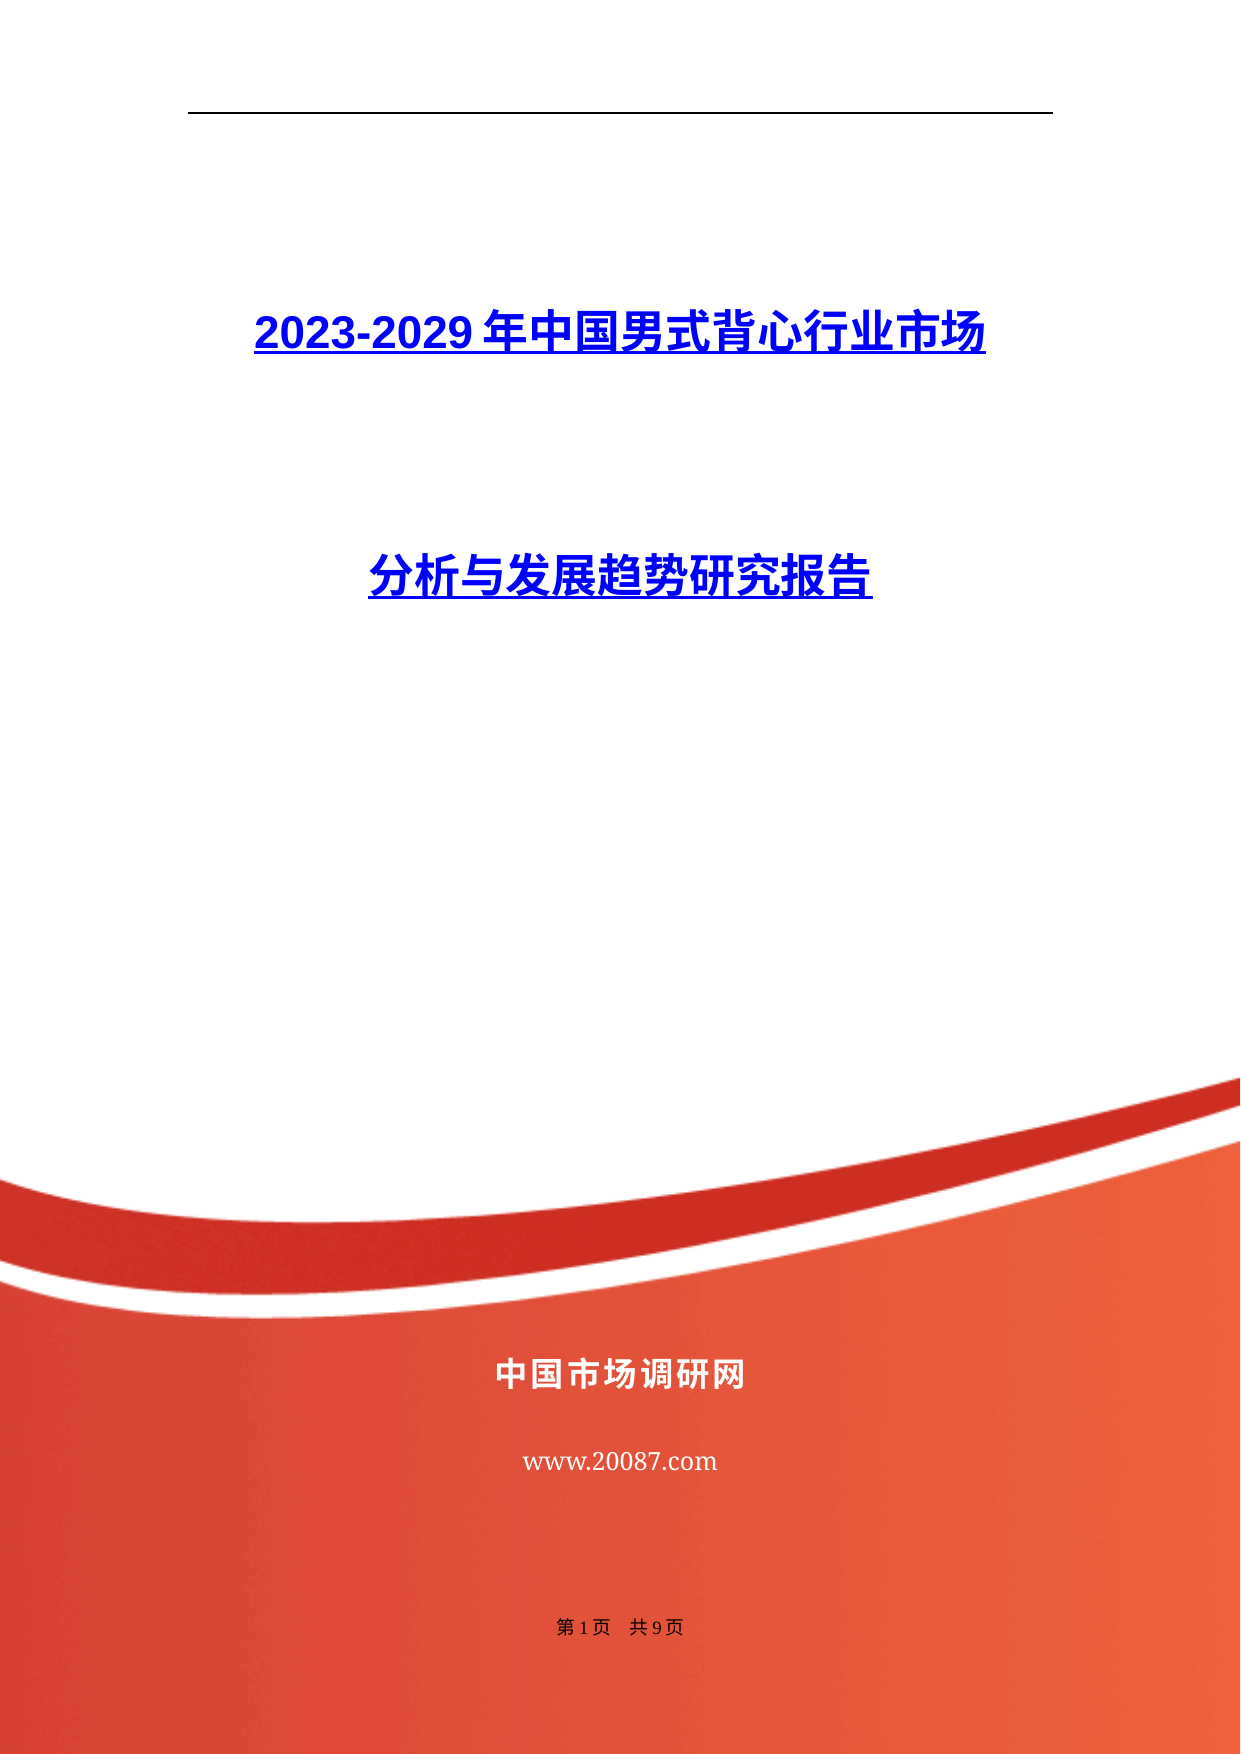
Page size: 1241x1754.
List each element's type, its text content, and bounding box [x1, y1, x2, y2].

picture [0, 1006, 1241, 1754]
text www.20087.com [187, 1428, 1053, 1493]
table_header 2023-2029年中国男式背心行业市场分析与发展趋势研究报告 [188, 207, 1053, 773]
subtitle 中国市场调研网 [187, 1339, 1053, 1404]
